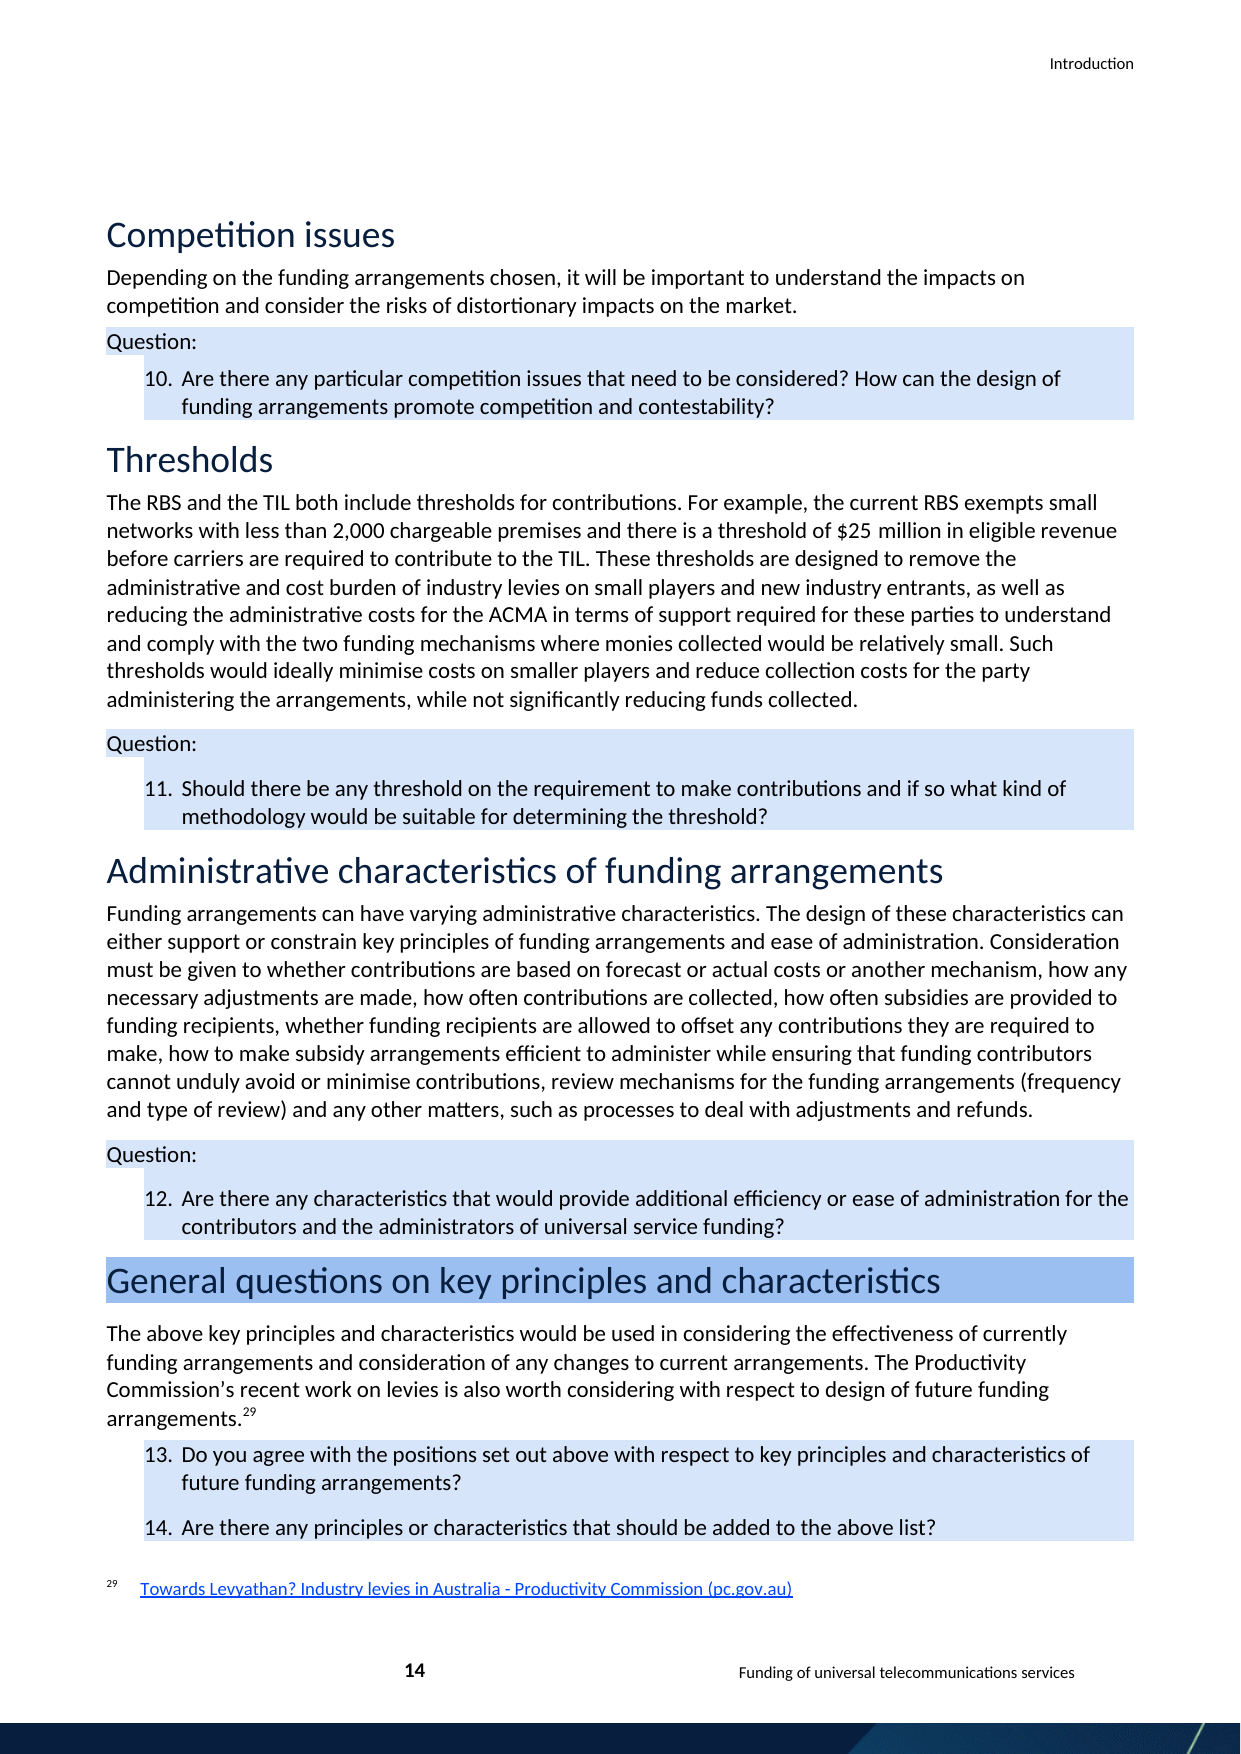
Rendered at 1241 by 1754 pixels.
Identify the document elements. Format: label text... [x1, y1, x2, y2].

subtitle Competition issues [106, 211, 1134, 257]
list Do you agree with the positions set out above with respect to key principles and characteristics of future funding arrangements? [144, 1440, 1134, 1496]
text Question: [106, 327, 1134, 355]
picture [0, 1723, 1241, 1754]
subtitle Administrative characteristics of funding arrangements [106, 847, 1134, 893]
subtitle Thresholds [106, 436, 1134, 482]
list Are there any principles or characteristics that should be added to the above list? [144, 1513, 1134, 1541]
subtitle General questions on key principles and characteristics [106, 1257, 1134, 1303]
list The RBS and the TIL both include thresholds for contributions. For example, the current RBS exempts small networks with less than 2,000 chargeable premises and there is a threshold of $25 million in eligible revenue before carriers are required to contribute to the TIL. These thresholds are designed to remove the administrative and cost burden of industry levies on small players and new industry entrants, as well as reducing the administrative costs for the ACMA in terms of support required for these parties to understand and comply with the two funding mechanisms where monies collected would be relatively small. Such thresholds would ideally minimise costs on smaller players and reduce collection costs for the party administering the arrangements, while not significantly reducing funds collected. [106, 488, 1134, 713]
list Funding arrangements can have varying administrative characteristics. The design of these characteristics can either support or constrain key principles of funding arrangements and ease of administration. Consideration must be given to whether contributions are based on forecast or actual costs or another mechanism, how any necessary adjustments are made, how often contributions are collected, how often subsidies are provided to funding recipients, whether funding recipients are allowed to offset any contributions they are required to make, how to make subsidy arrangements efficient to administer while ensuring that funding contributors cannot unduly avoid or minimise contributions, review mechanisms for the funding arrangements (frequency and type of review) and any other matters, such as processes to deal with adjustments and refunds. [106, 899, 1134, 1123]
text The above key principles and characteristics would be used in considering the effectiveness of currently funding arrangements and consideration of any changes to current arrangements. The Productivity Commission’s recent work on levies is also worth considering with respect to design of future funding arrangements. [106, 1319, 1134, 1432]
list Question: [106, 729, 1134, 757]
text Depending on the funding arrangements chosen, it will be important to understand the impacts on competition and consider the risks of distortionary impacts on the market. [106, 263, 1134, 319]
list Are there any particular competition issues that need to be considered? How can the design of funding arrangements promote competition and contestability? [144, 364, 1134, 420]
list Should there be any threshold on the requirement to make contributions and if so what kind of methodology would be suitable for determining the threshold? [144, 774, 1134, 830]
list Question: [106, 1140, 1134, 1168]
list Are there any characteristics that would provide additional efficiency or ease of administration for the contributors and the administrators of universal service funding? [144, 1184, 1134, 1240]
